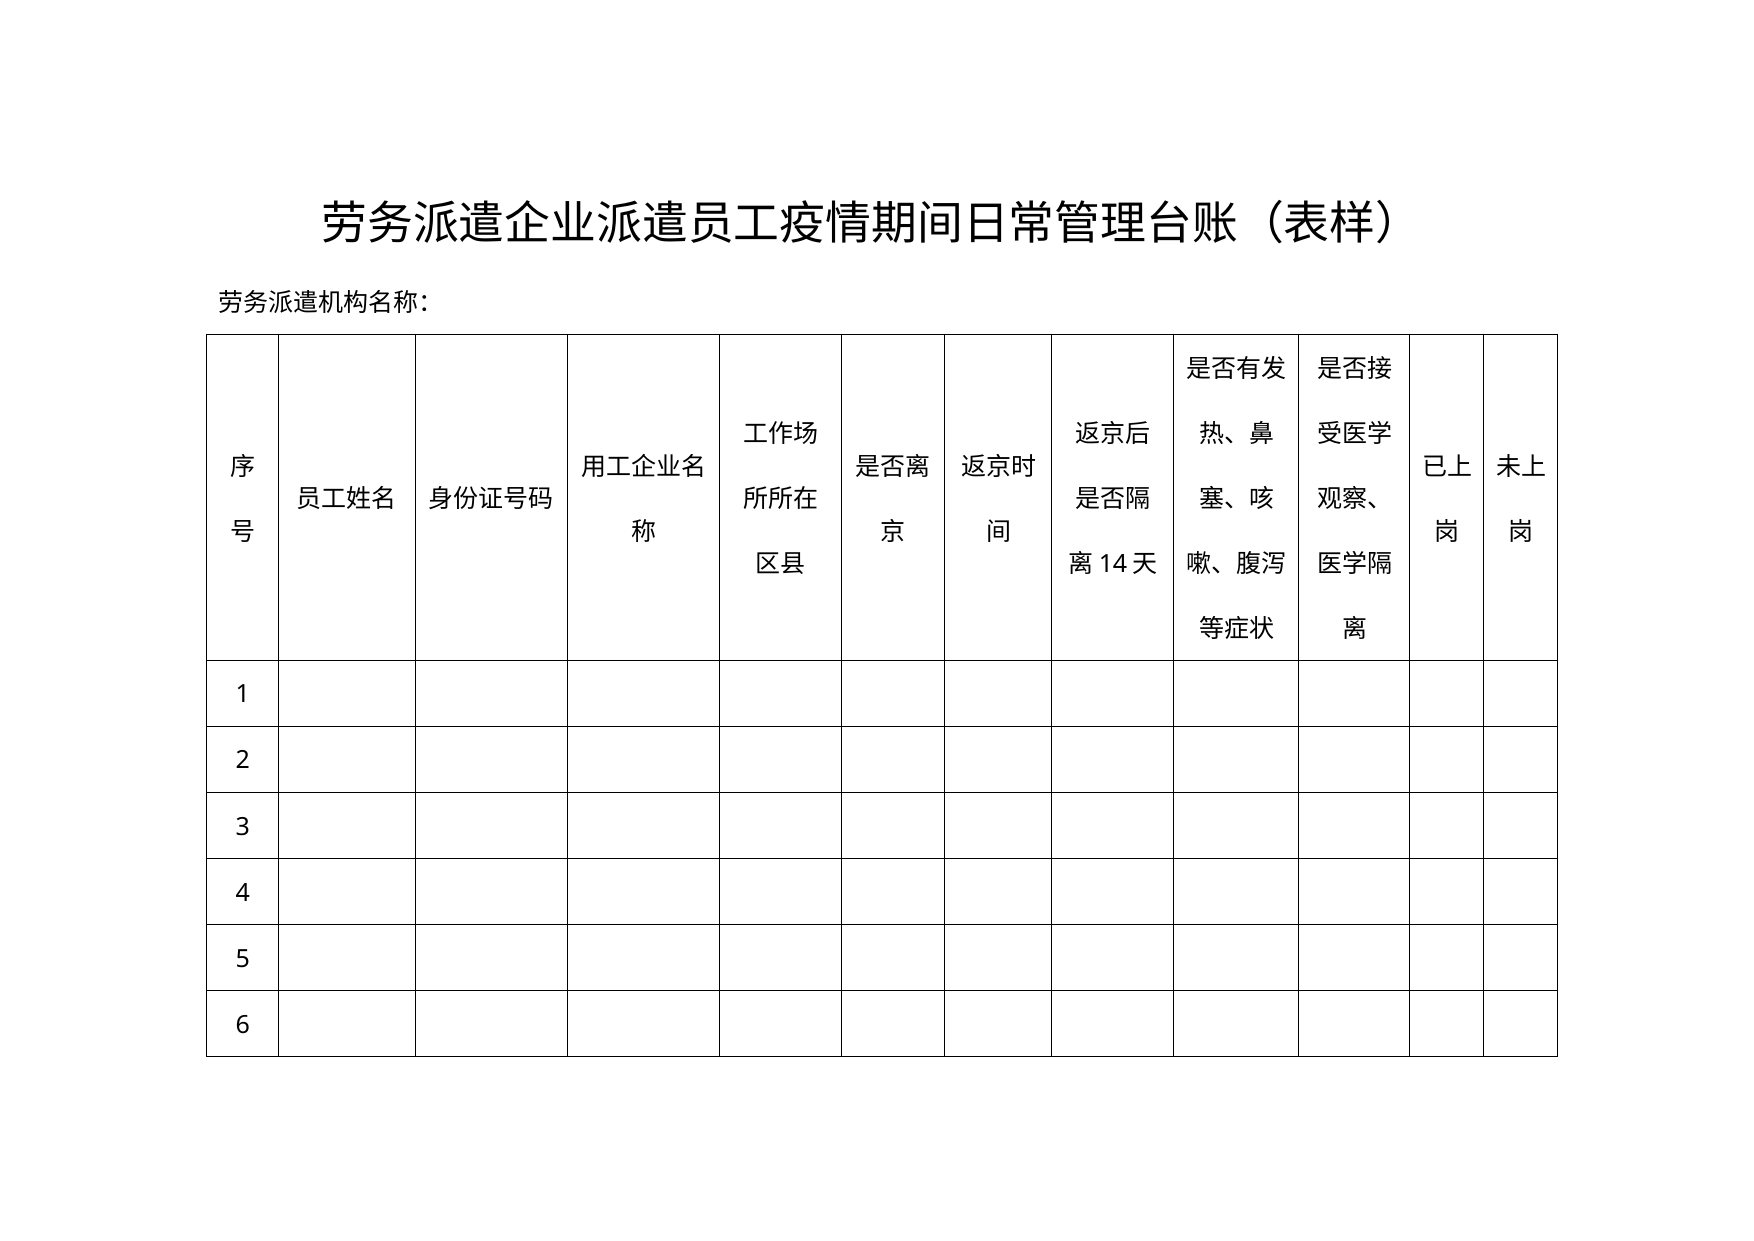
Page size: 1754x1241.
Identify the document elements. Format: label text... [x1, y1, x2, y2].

table_cell [1410, 793, 1483, 858]
table_cell [1174, 793, 1298, 858]
table_cell [720, 727, 841, 792]
table_cell [279, 991, 415, 1056]
table_cell [1410, 925, 1483, 990]
table_cell 工作场所所在区县 [720, 335, 841, 659]
table_cell [945, 859, 1051, 924]
table_cell 身份证号码 [416, 335, 567, 659]
table_cell [1410, 859, 1483, 924]
table_cell [1052, 859, 1173, 924]
table_cell [279, 661, 415, 726]
table_cell 1 [207, 661, 278, 726]
table_cell 用工企业名称 [568, 335, 719, 659]
table_cell [720, 661, 841, 726]
table_cell [1174, 991, 1298, 1056]
table_cell [720, 859, 841, 924]
table_cell [416, 859, 567, 924]
table_cell [568, 727, 719, 792]
table_cell [416, 925, 567, 990]
table_cell [720, 925, 841, 990]
table_cell [568, 793, 719, 858]
table_cell 返京后是否隔离14天 [1052, 335, 1173, 659]
table_cell [568, 859, 719, 924]
table_cell [1484, 661, 1557, 726]
table_cell [1410, 991, 1483, 1056]
table_cell [1174, 661, 1298, 726]
table_cell [842, 991, 944, 1056]
table_cell 序号 [207, 335, 278, 659]
table_cell [720, 991, 841, 1056]
table_cell [1052, 925, 1173, 990]
table_cell [842, 859, 944, 924]
table_cell [945, 793, 1051, 858]
table_cell [1484, 925, 1557, 990]
table_cell [279, 793, 415, 858]
table_cell [416, 991, 567, 1056]
table_cell [1052, 991, 1173, 1056]
table_cell [1174, 727, 1298, 792]
table_cell [1484, 859, 1557, 924]
table_cell [416, 661, 567, 726]
table_cell [568, 925, 719, 990]
table_cell [1410, 661, 1483, 726]
table_cell 6 [207, 991, 278, 1056]
table_cell [1174, 859, 1298, 924]
table_cell [279, 925, 415, 990]
table_cell [568, 991, 719, 1056]
table_cell [1299, 793, 1409, 858]
table_cell [1299, 859, 1409, 924]
table_cell 员工姓名 [279, 335, 415, 659]
table_cell [842, 661, 944, 726]
table_cell [1484, 991, 1557, 1056]
table_cell 2 [207, 727, 278, 792]
table_cell 3 [207, 793, 278, 858]
table_cell [720, 793, 841, 858]
table_cell [945, 661, 1051, 726]
table_cell [945, 925, 1051, 990]
table_cell [945, 727, 1051, 792]
table_cell 已上岗 [1410, 335, 1483, 659]
table_cell [416, 727, 567, 792]
table_cell [842, 793, 944, 858]
table_cell [1052, 661, 1173, 726]
table_cell [1052, 727, 1173, 792]
table_cell [1299, 925, 1409, 990]
table_cell [945, 991, 1051, 1056]
table_cell [1299, 991, 1409, 1056]
table_cell [1410, 727, 1483, 792]
table_cell [1484, 727, 1557, 792]
table_cell [1299, 727, 1409, 792]
table_cell 返京时间 [945, 335, 1051, 659]
text 劳务派遣企业派遣员工疫情期间日常管理台账（表样） [207, 171, 1535, 268]
table_cell [279, 859, 415, 924]
table_cell 4 [207, 859, 278, 924]
table_cell 5 [207, 925, 278, 990]
table_cell [416, 793, 567, 858]
table_cell [1174, 925, 1298, 990]
table_cell 是否接受医学观察、医学隔离 [1299, 335, 1409, 659]
table_cell [1299, 661, 1409, 726]
table_cell [568, 661, 719, 726]
table_header 劳务派遣机构名称： [207, 269, 1558, 333]
table_cell 未上岗 [1484, 335, 1557, 659]
table_cell 是否离京 [842, 335, 944, 659]
table_cell [1052, 793, 1173, 858]
table_cell [1484, 793, 1557, 858]
table_cell 是否有发热、鼻塞、咳嗽、腹泻等症状 [1174, 335, 1298, 659]
table_cell [842, 727, 944, 792]
table_cell [279, 727, 415, 792]
table_cell [842, 925, 944, 990]
